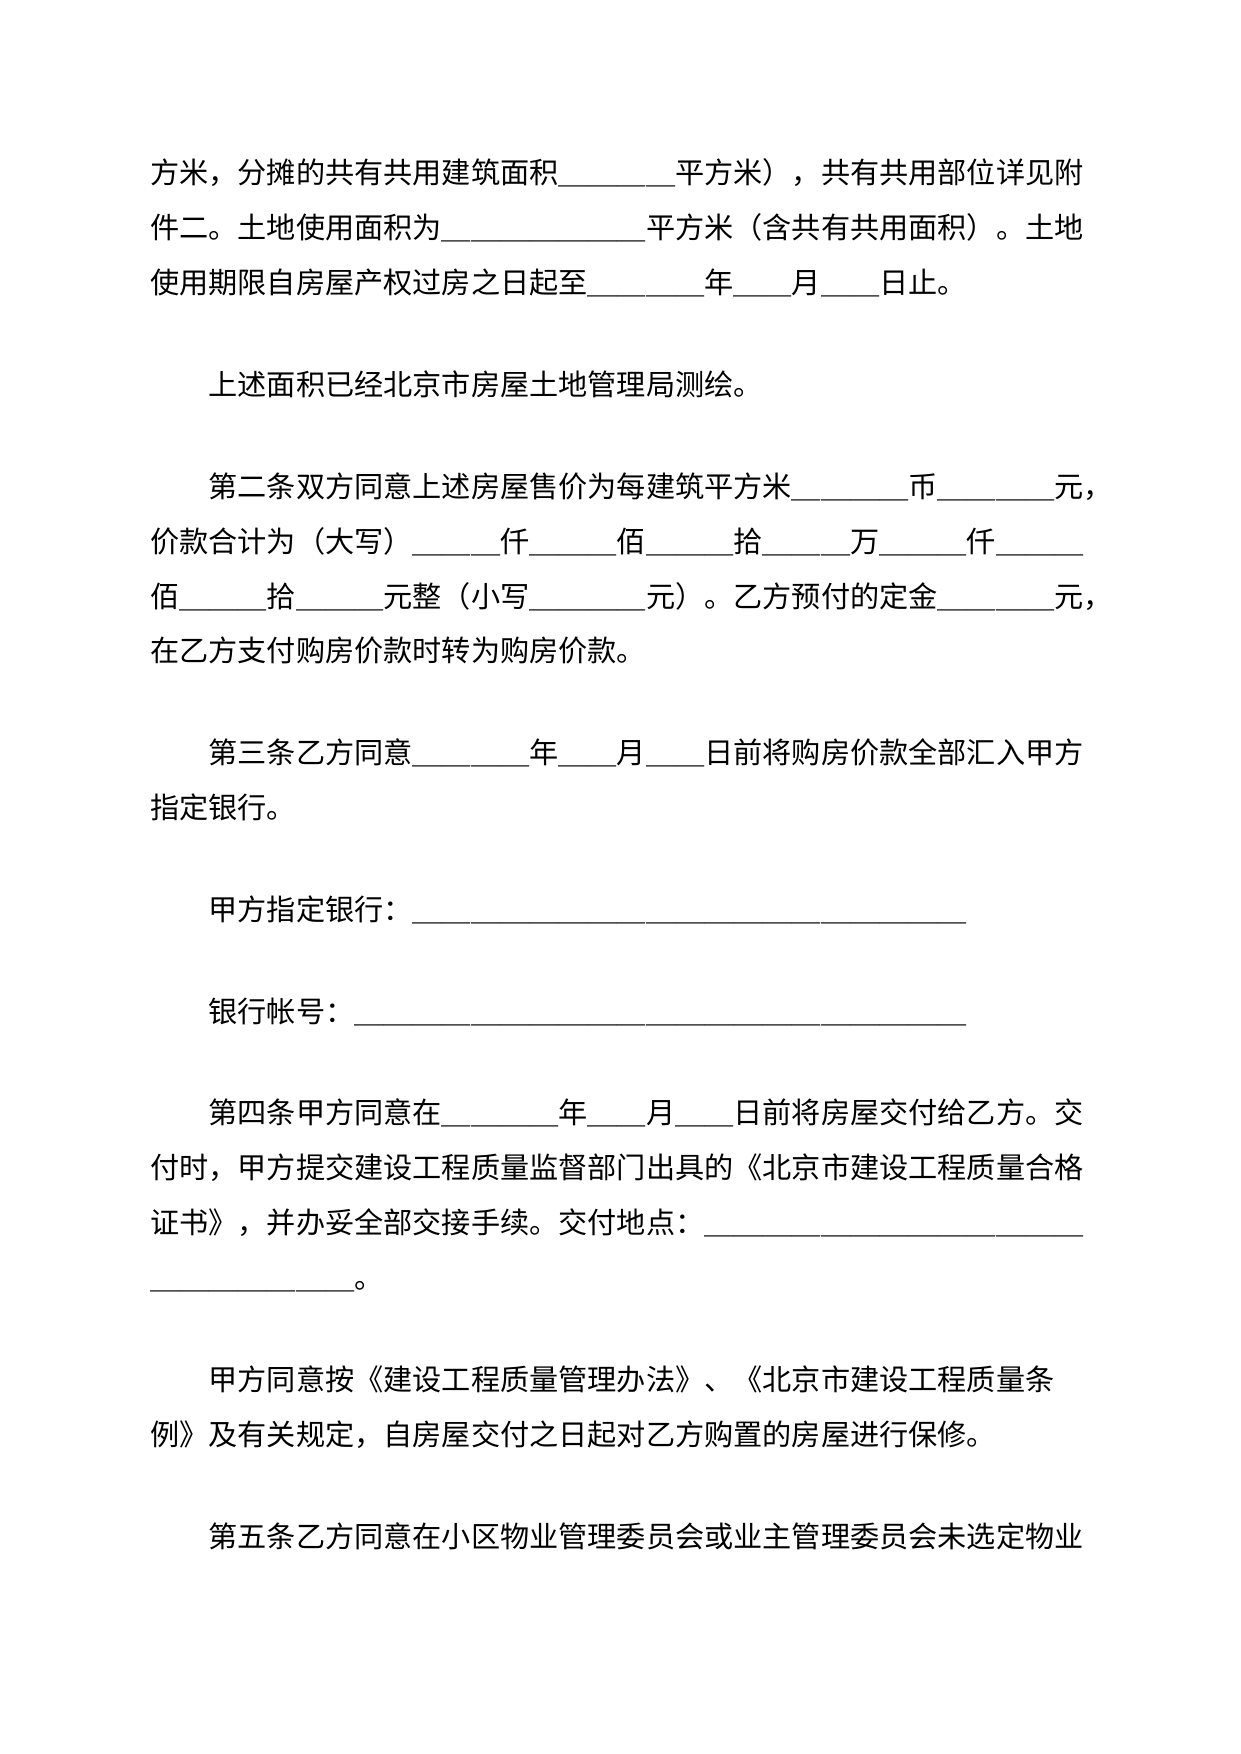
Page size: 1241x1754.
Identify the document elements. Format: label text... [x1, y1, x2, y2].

text 甲方指定银行：＿＿＿＿＿＿＿＿＿＿＿＿＿＿＿＿＿＿＿ [150, 886, 1090, 929]
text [150, 150, 1090, 302]
text 上述面积已经北京市房屋土地管理局测绘。 [150, 362, 1090, 404]
text 第三条乙方同意＿＿＿＿年＿＿月＿＿日前将购房价款全部汇入甲方指定银行。 [150, 730, 1090, 827]
text 第四条甲方同意在＿＿＿＿年＿＿月＿＿日前将房屋交付给乙方。交付时，甲方提交建设工程质量监督部门出具的《北京市建设工程质量合格证书》，并办妥全部交接手续。交付地点：＿＿＿＿＿＿＿＿＿＿＿＿＿＿＿＿＿＿＿＿。 [150, 1090, 1090, 1297]
text 银行帐号：＿＿＿＿＿＿＿＿＿＿＿＿＿＿＿＿＿＿＿＿＿ [150, 988, 1090, 1031]
text 甲方同意按《建设工程质量管理办法》、《北京市建设工程质量条例》及有关规定，自房屋交付之日起对乙方购置的房屋进行保修。 [150, 1356, 1090, 1454]
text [150, 1513, 1090, 1555]
text 第二条双方同意上述房屋售价为每建筑平方米＿＿＿＿币＿＿＿＿元，价款合计为（大写）＿＿＿仟＿＿＿佰＿＿＿拾＿＿＿万＿＿＿仟＿＿＿佰＿＿＿拾＿＿＿元整（小写＿＿＿＿元）。乙方预付的定金＿＿＿＿元，在乙方支付购房价款时转为购房价款。 [150, 463, 1090, 670]
